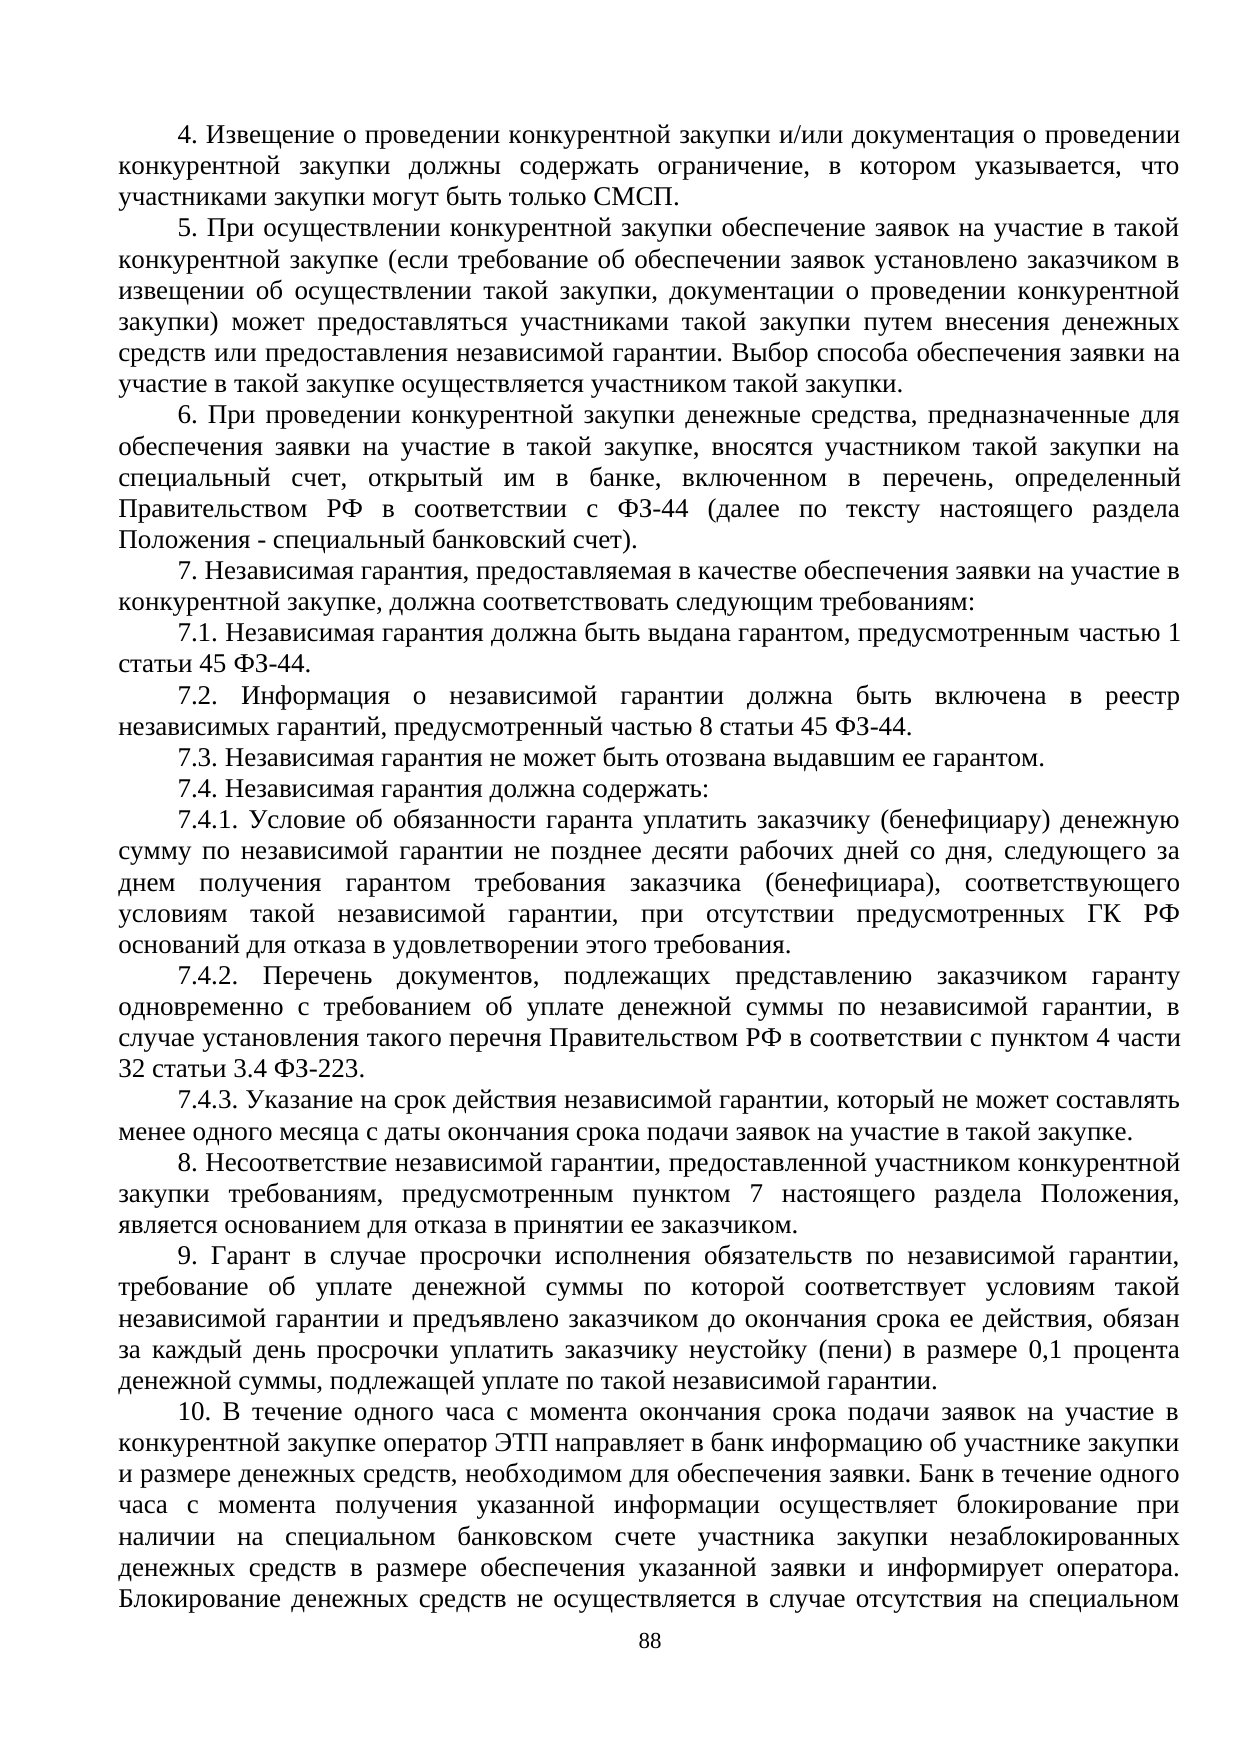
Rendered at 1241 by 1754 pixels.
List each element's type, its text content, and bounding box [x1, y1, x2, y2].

text 9. Гарант в случае просрочки исполнения обязательств по независимой гарантии, требование об уплате денежной суммы по которой соответствует условиям такой независимой гарантии и предъявлено заказчиком до окончания срока ее действия, обязан за каждый день просрочки уплатить заказчику неустойку (пени) в размере 0,1 процента денежной суммы, подлежащей уплате по такой независимой гарантии. [118, 1239, 1181, 1395]
text 5. При осуществлении конкурентной закупки обеспечение заявок на участие в такой конкурентной закупке (если требование об обеспечении заявок установлено заказчиком в извещении об осуществлении такой закупки, документации о проведении конкурентной закупки) может предоставляться участниками такой закупки путем внесения денежных средств или предоставления независимой гарантии. Выбор способа обеспечения заявки на участие в такой закупке осуществляется участником такой закупки. [118, 212, 1181, 398]
text 7.4.3. Указание на срок действия независимой гарантии, который не может составлять менее одного месяца с даты окончания срока подачи заявок на участие в такой закупке. [118, 1084, 1181, 1146]
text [118, 1395, 1181, 1613]
text 7.2. Информация о независимой гарантии должна быть включена в реестр независимых гарантий, предусмотренный частью 8 статьи 45 ФЗ-44. [118, 679, 1181, 741]
text 7.4.2. Перечень документов, подлежащих представлению заказчиком гаранту одновременно с требованием об уплате денежной суммы по независимой гарантии, в случае установления такого перечня Правительством РФ в соответствии с пунктом 4 части 32 статьи 3.4 ФЗ-223. [118, 959, 1181, 1084]
text 7.4. Независимая гарантия должна содержать: [118, 772, 1181, 803]
text 7.4.1. Условие об обязанности гаранта уплатить заказчику (бенефициару) денежную сумму по независимой гарантии не позднее десяти рабочих дней со дня, следующего за днем получения гарантом требования заказчика (бенефициара), соответствующего условиям такой независимой гарантии, при отсутствии предусмотренных ГК РФ оснований для отказа в удовлетворении этого требования. [118, 803, 1181, 959]
text 7.3. Независимая гарантия не может быть отозвана выдавшим ее гарантом. [118, 741, 1181, 772]
text 6. При проведении конкурентной закупки денежные средства, предназначенные для обеспечения заявки на участие в такой закупке, вносятся участником такой закупки на специальный счет, открытый им в банке, включенном в перечень, определенный Правительством РФ в соответствии с ФЗ-44 (далее по тексту настоящего раздела Положения - специальный банковский счет). [118, 398, 1181, 554]
text 4. Извещение о проведении конкурентной закупки и/или документация о проведении конкурентной закупки должны содержать ограничение, в котором указывается, что участниками закупки могут быть только СМСП. [118, 118, 1181, 212]
text 7. Независимая гарантия, предоставляемая в качестве обеспечения заявки на участие в конкурентной закупке, должна соответствовать следующим требованиям: [118, 554, 1181, 616]
text 8. Несоответствие независимой гарантии, предоставленной участником конкурентной закупки требованиям, предусмотренным пунктом 7 настоящего раздела Положения, является основанием для отказа в принятии ее заказчиком. [118, 1146, 1181, 1239]
text 7.1. Независимая гарантия должна быть выдана гарантом, предусмотренным частью 1 статьи 45 ФЗ-44. [118, 616, 1181, 679]
